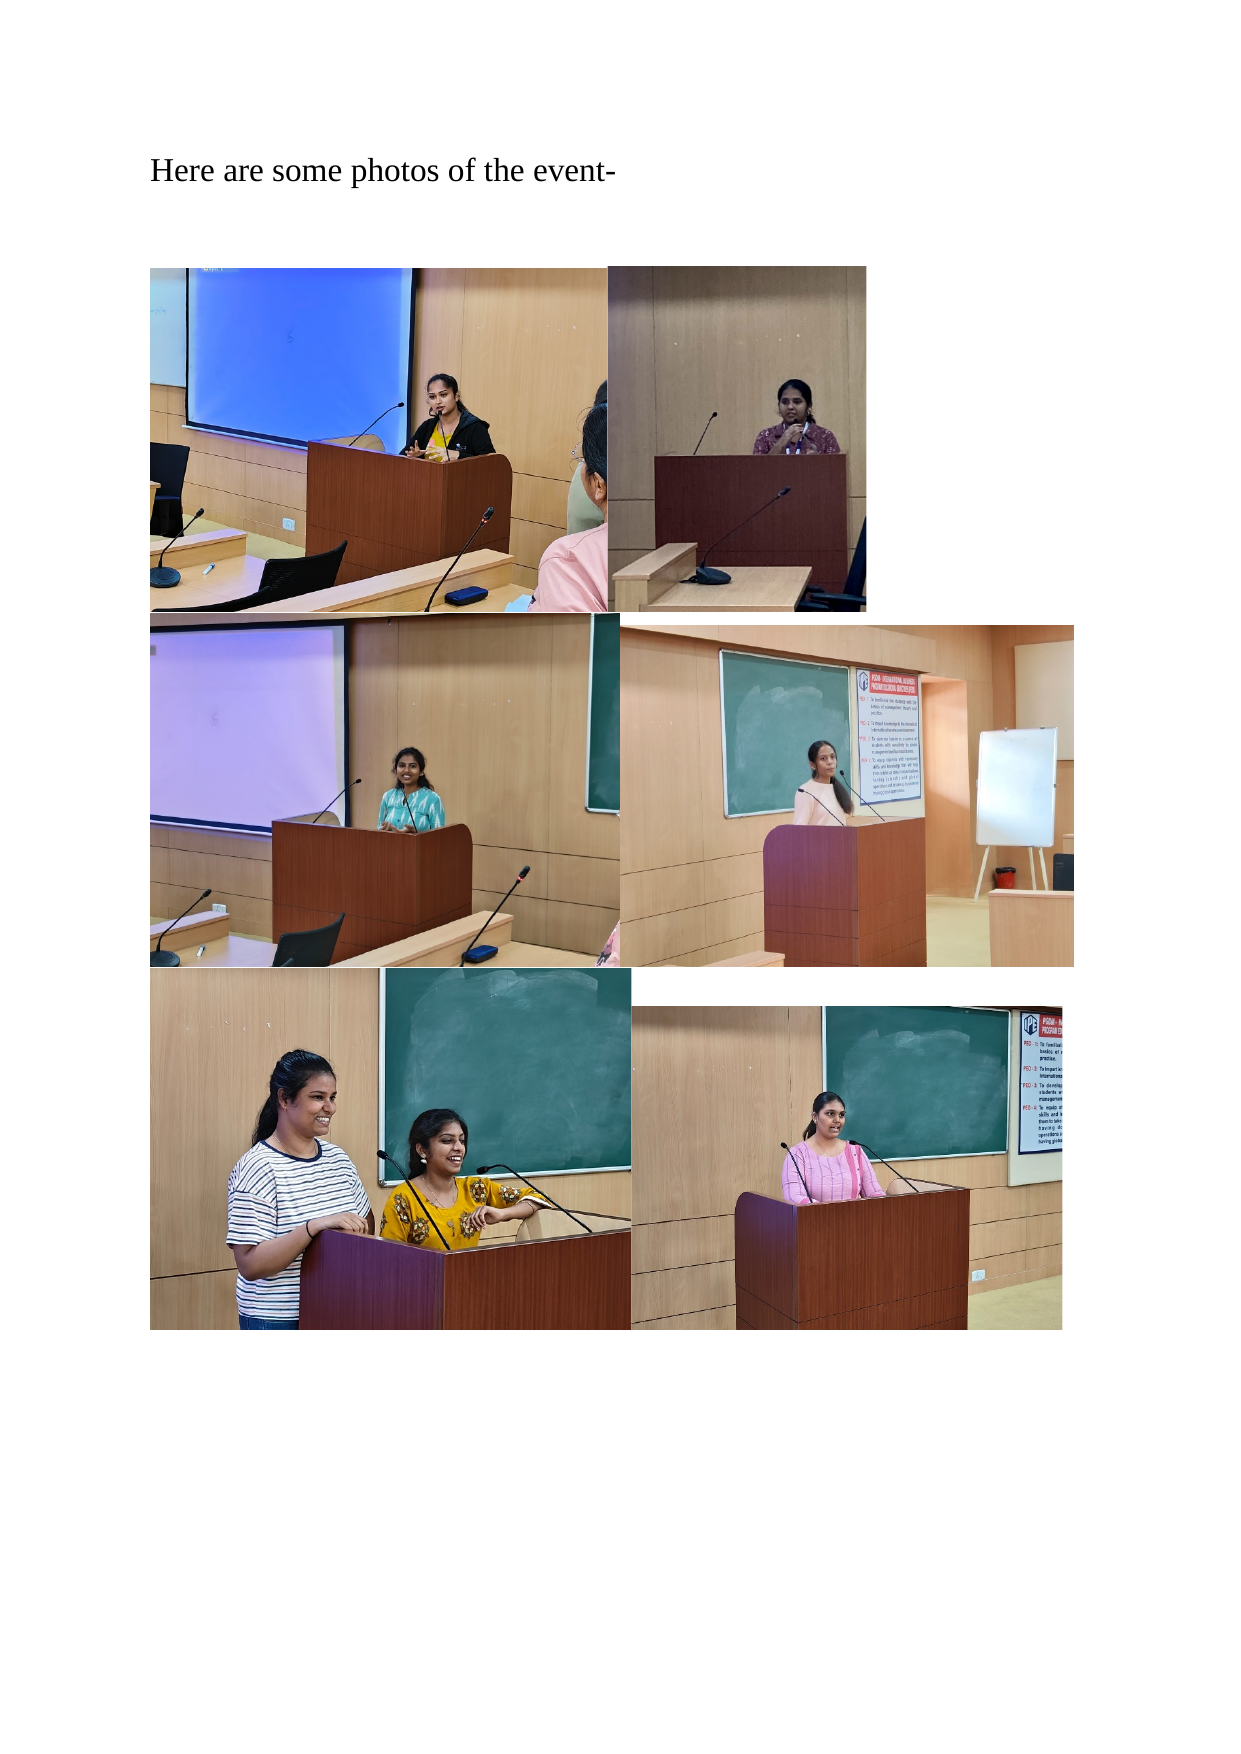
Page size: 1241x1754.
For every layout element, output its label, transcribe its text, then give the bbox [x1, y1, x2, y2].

text Here are some photos of the event- [150, 150, 1090, 188]
picture [150, 613, 1074, 967]
picture [150, 266, 867, 612]
picture [150, 968, 1063, 1330]
